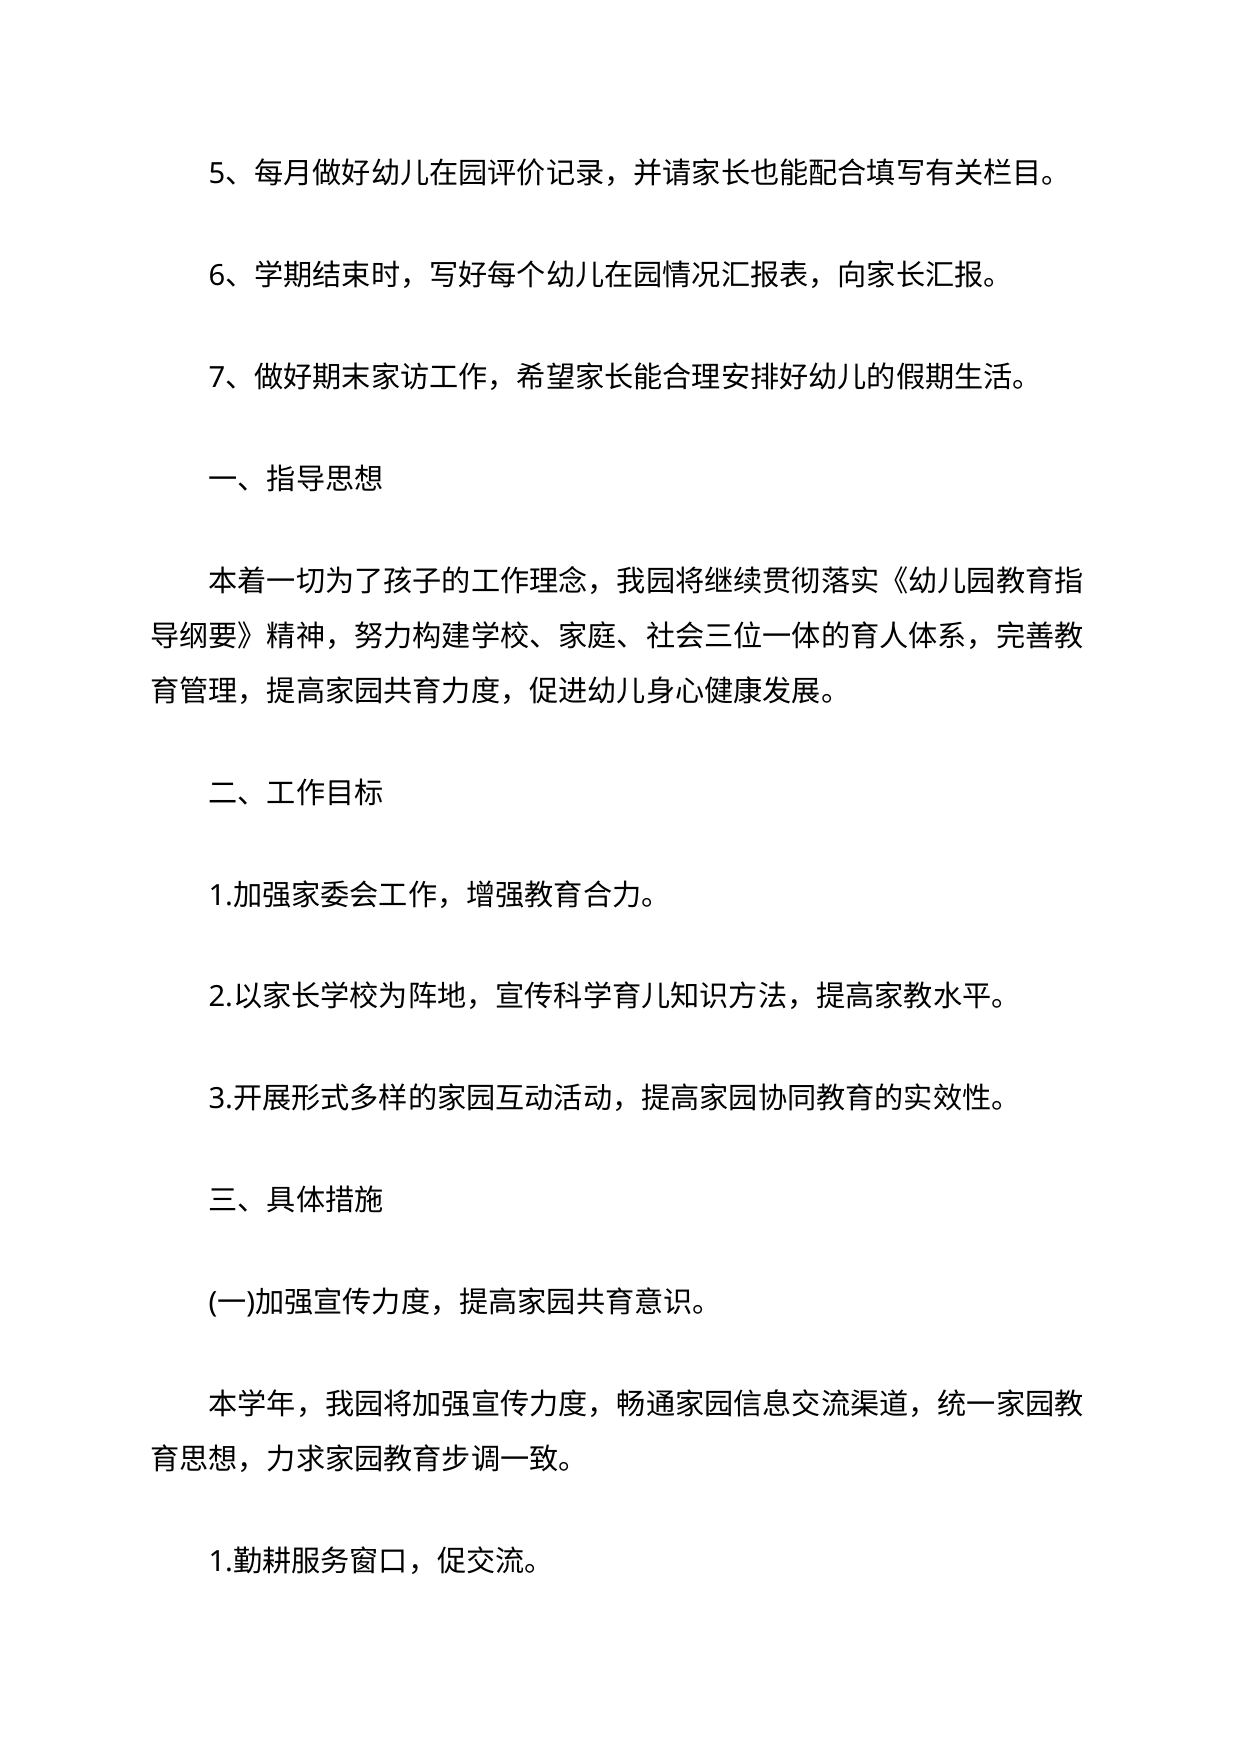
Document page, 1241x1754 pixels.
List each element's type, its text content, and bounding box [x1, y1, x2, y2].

text 5、每月做好幼儿在园评价记录，并请家长也能配合填写有关栏目。 [150, 150, 1090, 192]
text 三、具体措施 [150, 1177, 1090, 1219]
text 6、学期结束时，写好每个幼儿在园情况汇报表，向家长汇报。 [150, 252, 1090, 294]
text 二、工作目标 [150, 769, 1090, 812]
text 1.勤耕服务窗口，促交流。 [150, 1537, 1090, 1580]
text (一)加强宣传力度，提高家园共育意识。 [150, 1279, 1090, 1321]
text 本学年，我园将加强宣传力度，畅通家园信息交流渠道，统一家园教育思想，力求家园教育步调一致。 [150, 1381, 1090, 1478]
text 1.加强家委会工作，增强教育合力。 [150, 871, 1090, 913]
text 本着一切为了孩子的工作理念，我园将继续贯彻落实《幼儿园教育指导纲要》精神，努力构建学校、家庭、社会三位一体的育人体系，完善教育管理，提高家园共育力度，促进幼儿身心健康发展。 [150, 558, 1090, 710]
text 3.开展形式多样的家园互动活动，提高家园协同教育的实效性。 [150, 1075, 1090, 1117]
text 一、指导思想 [150, 456, 1090, 498]
text 7、做好期末家访工作，希望家长能合理安排好幼儿的假期生活。 [150, 354, 1090, 396]
text 2.以家长学校为阵地，宣传科学育儿知识方法，提高家教水平。 [150, 973, 1090, 1015]
